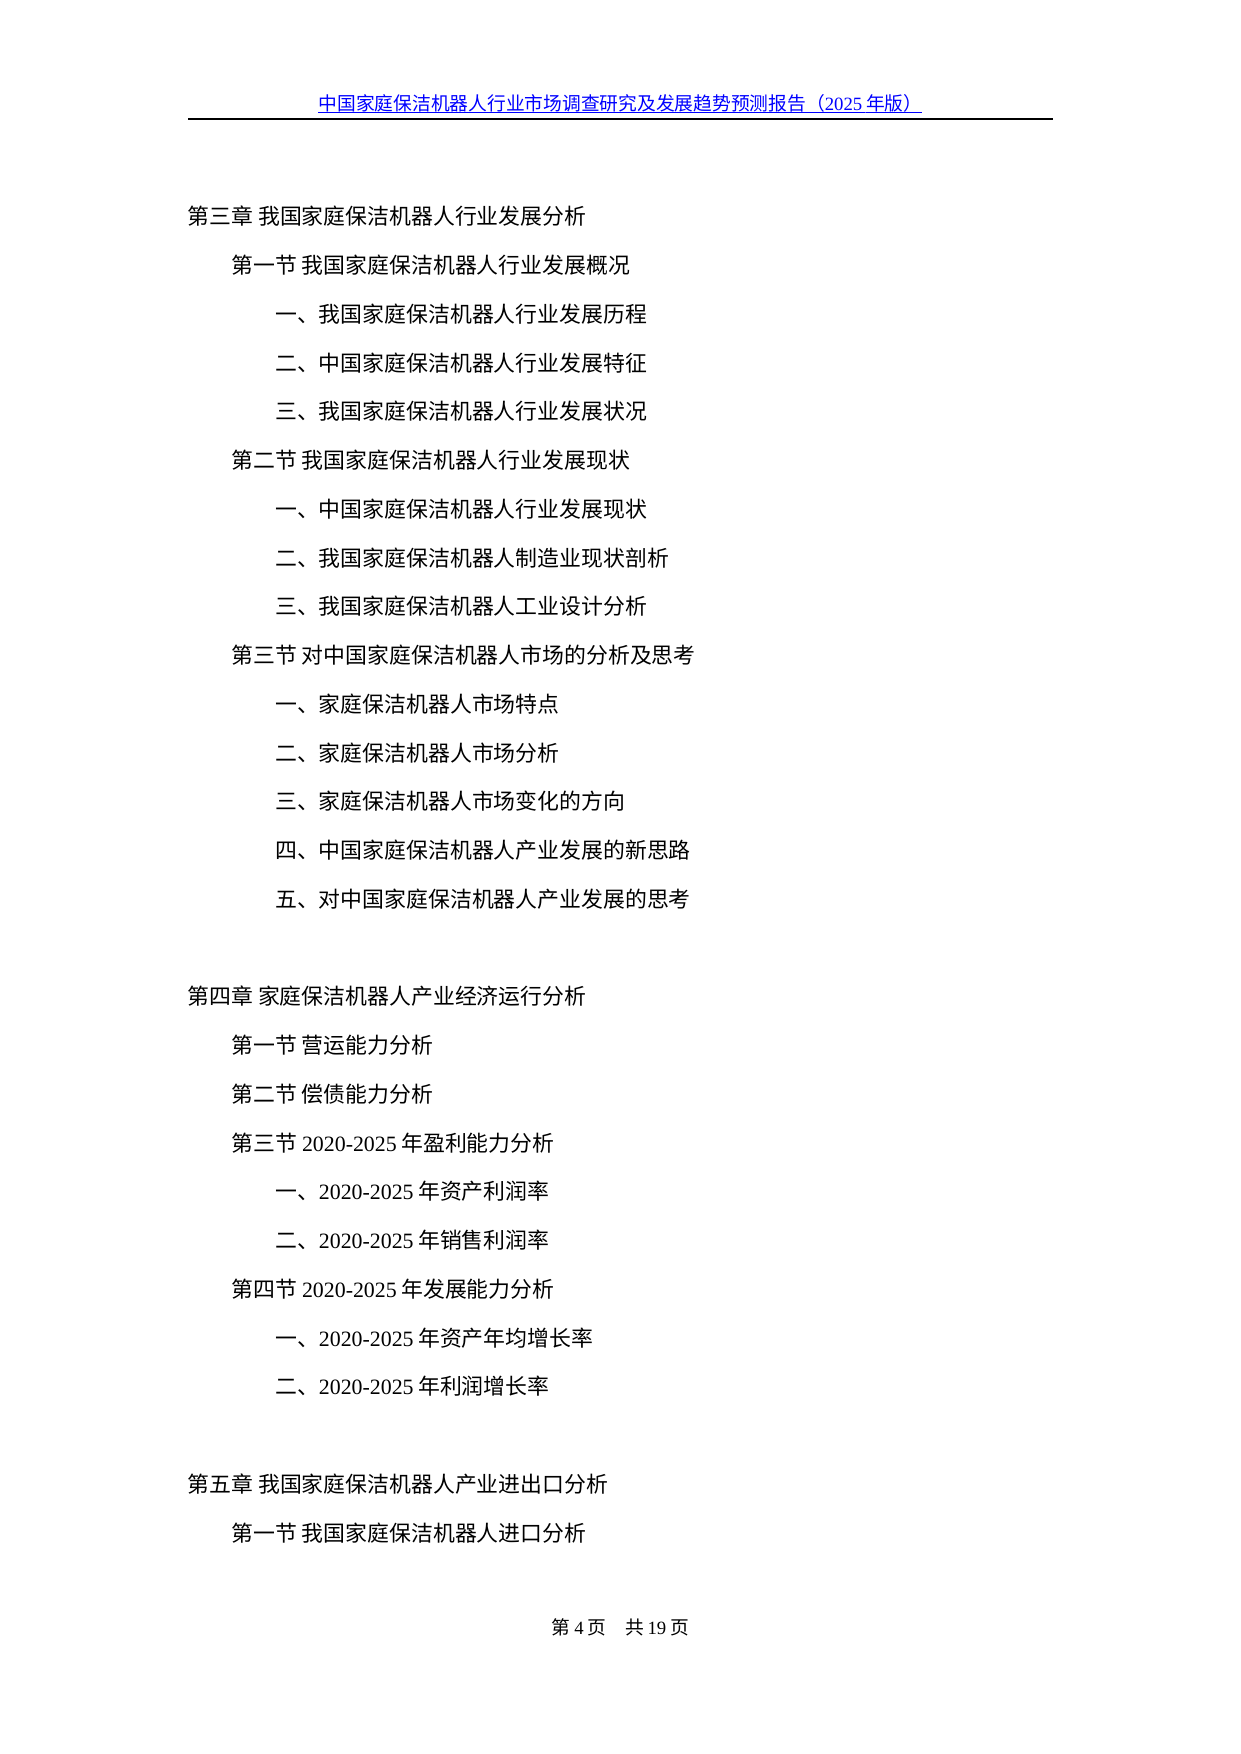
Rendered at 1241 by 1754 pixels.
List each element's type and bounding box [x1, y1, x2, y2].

text [187, 150, 1053, 1548]
